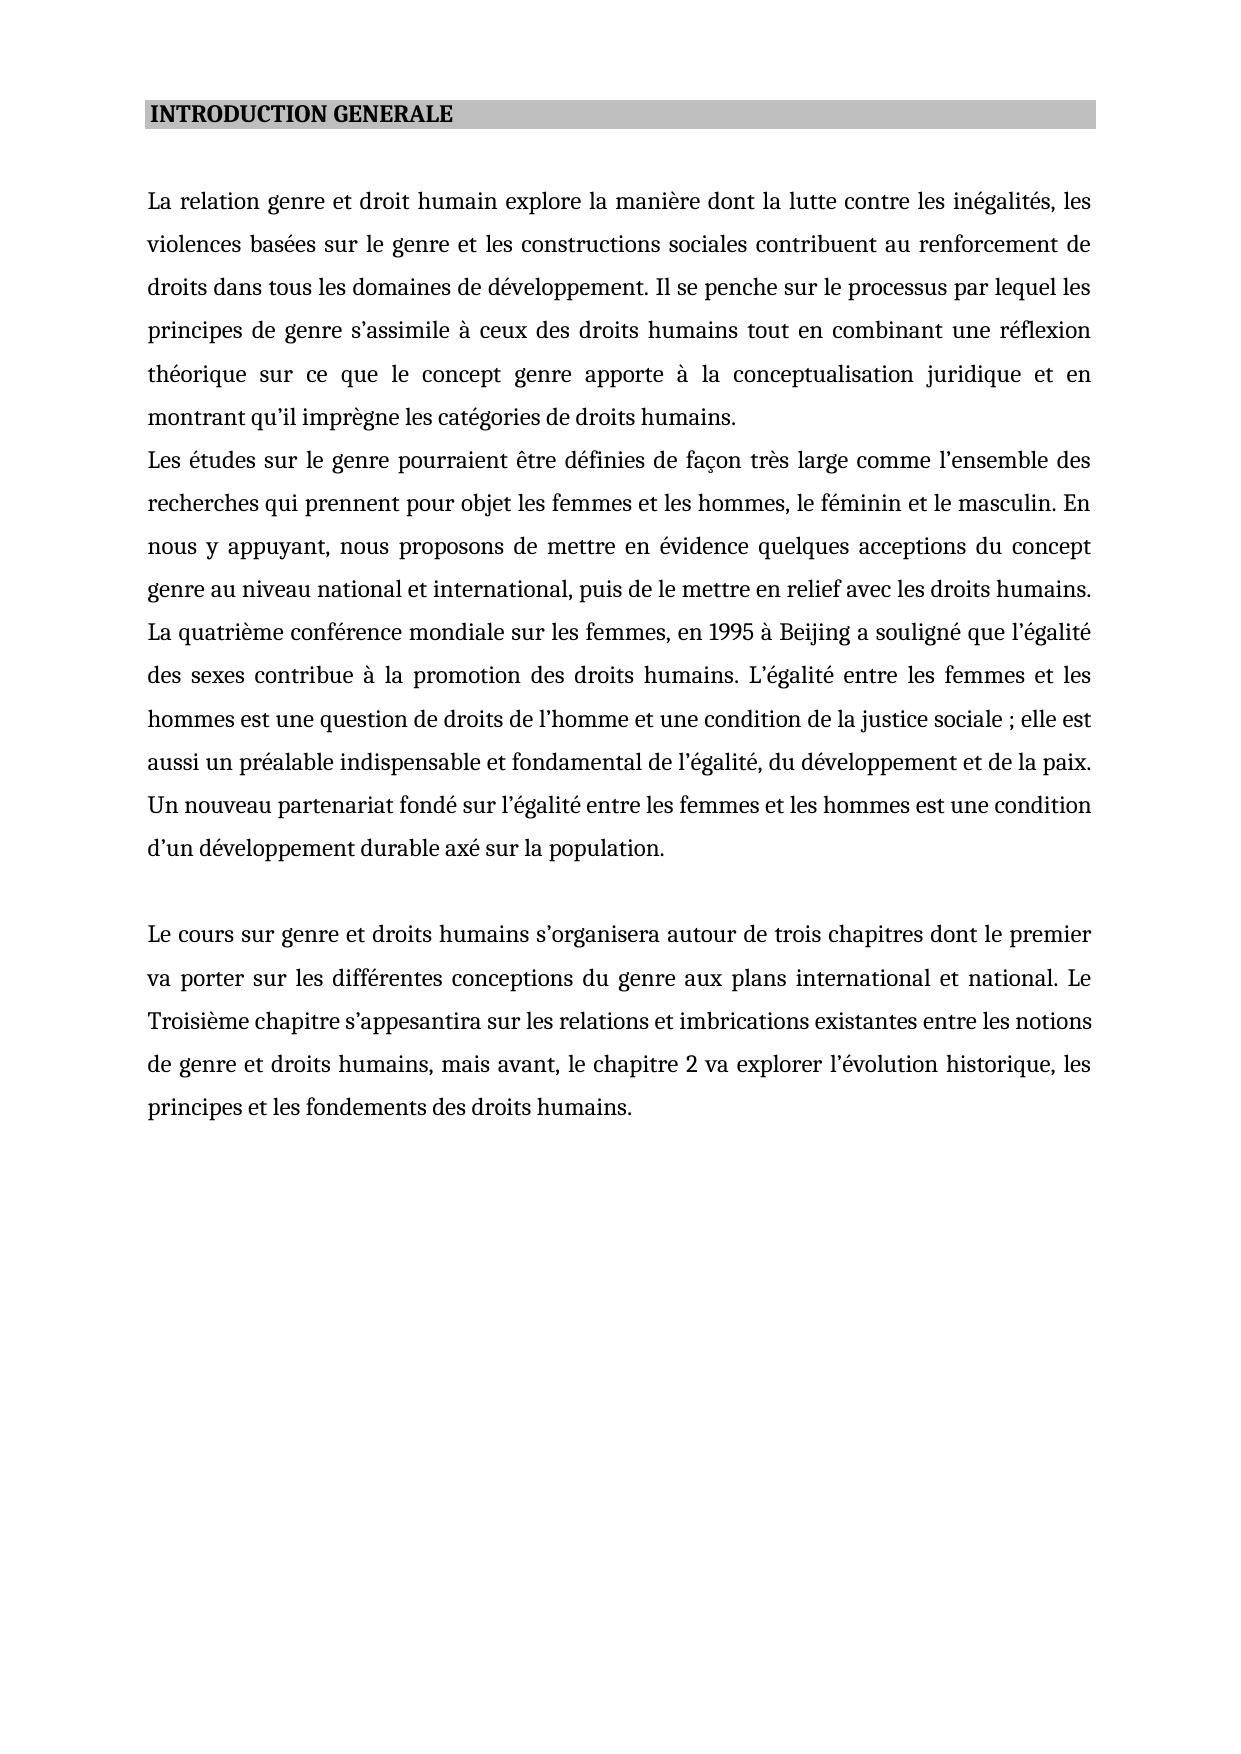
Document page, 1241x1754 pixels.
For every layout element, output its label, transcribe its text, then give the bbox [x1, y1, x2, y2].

text La relation genre et droit humain explore la manière dont la lutte contre les inégalités, les violences basées sur le genre et les constructions sociales contribuent au renforcement de droits dans tous les domaines de développement. Il se penche sur le processus par lequel les principes de genre s’assimile à ceux des droits humains tout en combinant une réflexion théorique sur ce que le concept genre apporte à la conceptualisation juridique et en montrant qu’il imprègne les catégories de droits humains. [147, 187, 1093, 431]
text Le cours sur genre et droits humains s’organisera autour de trois chapitres dont le premier va porter sur les différentes conceptions du genre aux plans international et national. Le Troisième chapitre s’appesantira sur les relations et imbrications existantes entre les notions de genre et droits humains, mais avant, le chapitre 2 va explorer l’évolution historique, les principes et les fondements des droits humains. [147, 920, 1093, 1122]
text Les études sur le genre pourraient être définies de façon très large comme l’ensemble des recherches qui prennent pour objet les femmes et les hommes, le féminin et le masculin. En nous y appuyant, nous proposons de mettre en évidence quelques acceptions du concept genre au niveau national et international, puis de le mettre en relief avec les droits humains. La quatrième conférence mondiale sur les femmes, en 1995 à Beijing a souligné que l’égalité des sexes contribue à la promotion des droits humains. L’égalité entre les femmes et les hommes est une question de droits de l’homme et une condition de la justice sociale ; elle est aussi un préalable indispensable et fondamental de l’égalité, du développement et de la paix. Un nouveau partenariat fondé sur l’égalité entre les femmes et les hommes est une condition d’un développement durable axé sur la population. [147, 446, 1093, 863]
